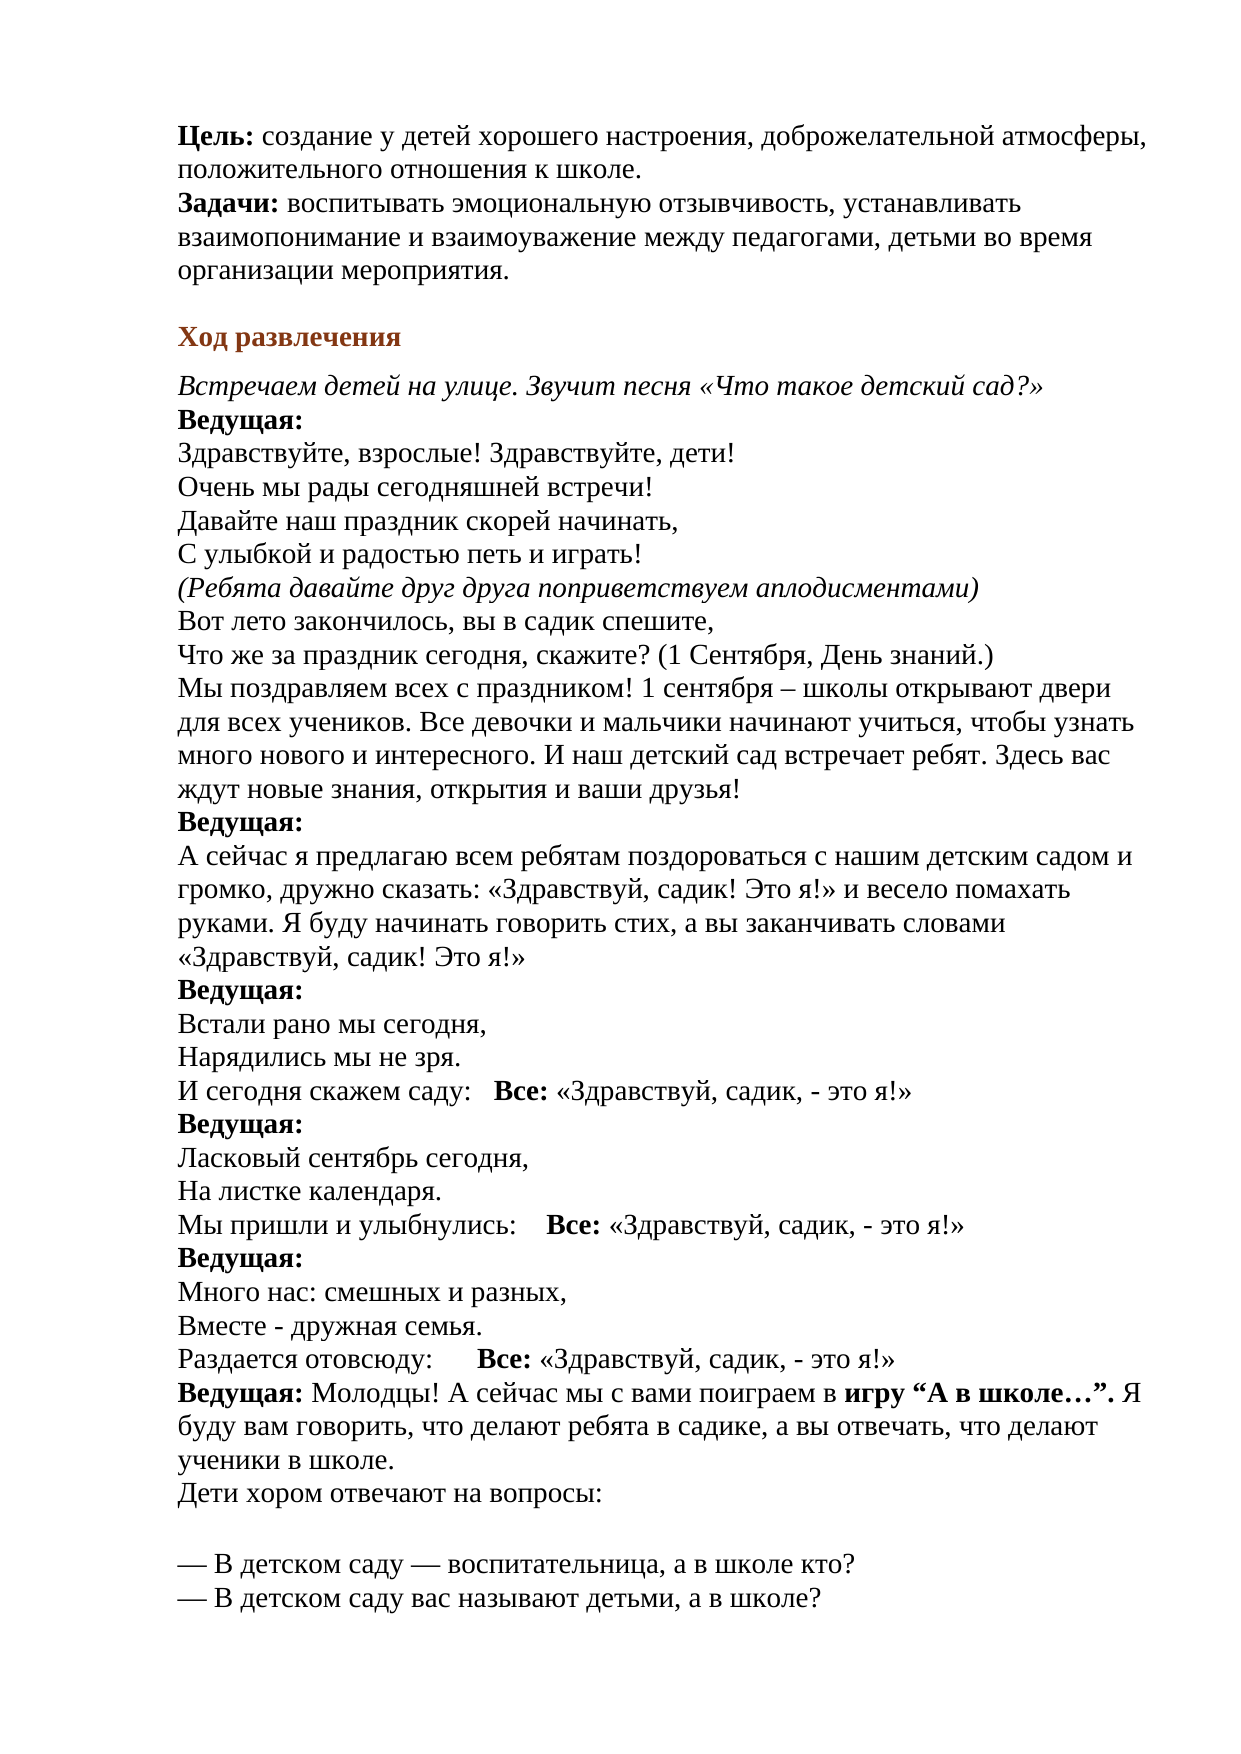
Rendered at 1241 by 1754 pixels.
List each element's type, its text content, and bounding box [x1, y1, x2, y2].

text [177, 1546, 1152, 1613]
text Цель: создание у детей хорошего настроения, доброжелательной атмосферы, положительного отношения к школе. Задачи: воспитывать эмоциональную отзывчивость, устанавливать взаимопонимание и взаимоуважение между педагогами, детьми во время организации мероприятия. [510, 118, 1152, 286]
text Ход развлечения [177, 319, 1152, 353]
text Встречаем детей на улице. Звучит песня «Что такое детский сад?» Ведущая: Здравствуйте, взрослые! Здравствуйте, дети! Очень мы рады сегодняшней встречи! Давайте наш праздник скорей начинать, С улыбкой и радостью петь и играть! (Ребята давайте друг друга поприветствуем аплодисментами) Вот лето закончилось, вы в садик спешите, Что же за праздник сегодня, скажите? (1 Сентября, День знаний.) Мы поздравляем всех с праздником! 1 сентября – школы открывают двери для всех учеников. Все девочки и мальчики начинают учиться, чтобы узнать много нового и интересного. И наш детский сад встречает ребят. Здесь вас ждут новые знания, открытия и ваши друзья! Ведущая: А сейчас я предлагаю всем ребятам поздороваться с нашим детским садом и громко, дружно сказать: «Здравствуй, садик! Это я!» и весело помахать руками. Я буду начинать говорить стих, а вы заканчивать словами «Здравствуй, садик! Это я!» Ведущая: Встали рано мы сегодня, Нарядились мы не зря. И сегодня скажем саду: Все: «Здравствуй, садик, - это я!» Ведущая: Ласковый сентябрь сегодня, На листке календаря. Мы пришли и улыбнулись: Все: «Здравствуй, садик, - это я!» Ведущая: Много нас: смешных и разных, Вместе - дружная семья. Раздается отовсюду: Все: «Здравствуй, садик, - это я!» Ведущая: Молодцы! А сейчас мы с вами поиграем в игру “А в школе…”. Я буду вам говорить, что делают ребята в садике, а вы отвечать, что делают ученики в школе. [177, 368, 1152, 1475]
text Дети хором отвечают на вопросы: [177, 1475, 1152, 1509]
